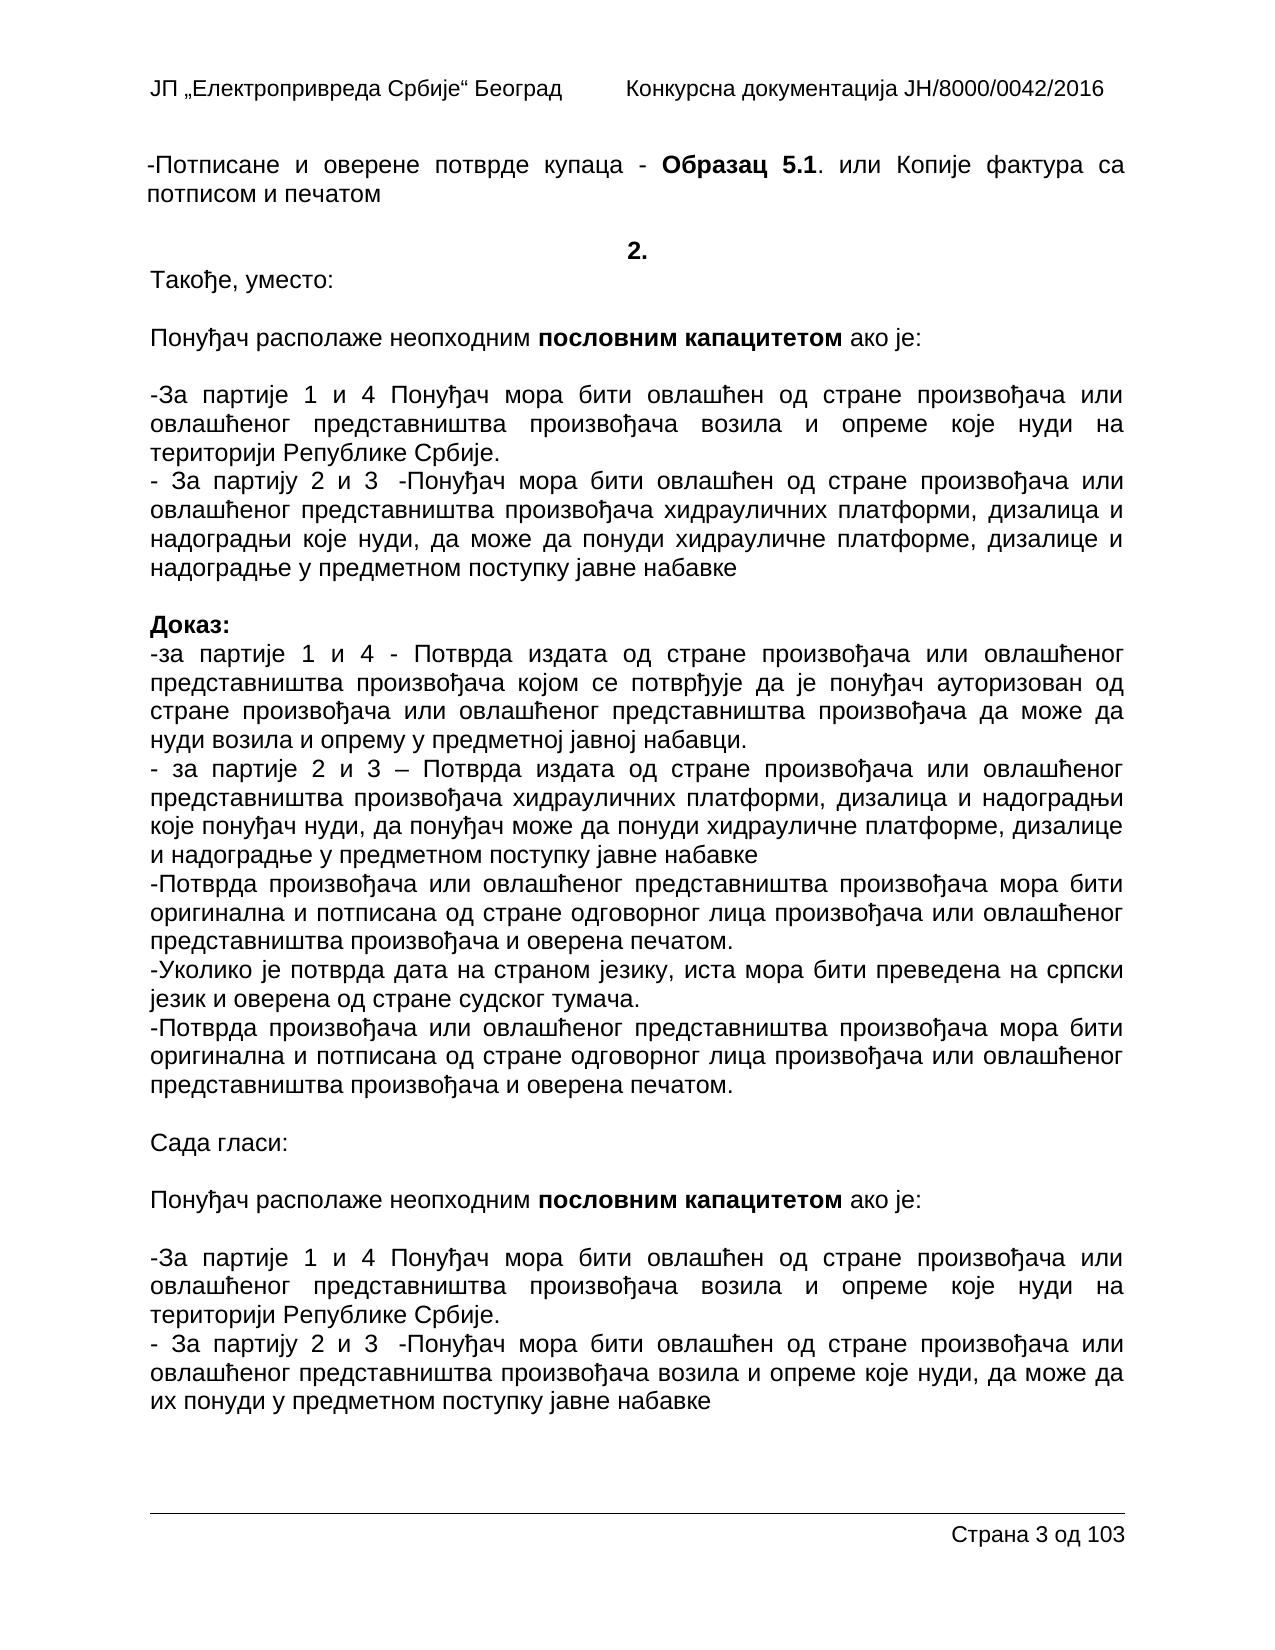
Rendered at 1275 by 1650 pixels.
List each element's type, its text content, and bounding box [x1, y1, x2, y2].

text 2. [150, 236, 1125, 265]
text - За партију 2 и 3 -Понуђач мора бити овлашћен од стране произвођача или овлашћеног представништва произвођача возила и опреме које нуди, да може да их понуди у предметном поступку јавне набавке [150, 1329, 1125, 1415]
text - за партије 2 и 3 – Потврда издата од стране произвођача или овлашћеног представништва произвођача хидрауличних платформи, дизалица и надоградњи које понуђач нуди, да понуђач може да понуди хидрауличне платформе, дизалице и надоградње у предметном поступку јавне набавке [150, 754, 1125, 869]
text Сада гласи: [150, 1127, 1125, 1156]
text Такође, уместо: [150, 265, 1125, 294]
text -За партије 1 и 4 Понуђач мора бити овлашћен од стране произвођача или овлашћеног представништва произвођача возила и опреме које нуди на територији Републике Србије. [150, 380, 1125, 466]
text Понуђач располаже неопходним пословним капацитетом ако је: [150, 322, 1125, 351]
text -Уколико је потврда дата на страном језику, иста мора бити преведена на српски језик и оверена од стране судског тумача. [150, 955, 1125, 1012]
text -Потписане и оверене потврде купаца - Образац 5.1. или Копије фактура са потписом и печатом [147, 150, 1125, 207]
text - За партију 2 и 3 -Понуђач мора бити овлашћен од стране произвођача или овлашћеног представништва произвођача хидрауличних платформи, дизалица и надоградњи које нуди, да може да понуди хидрауличне платформе, дизалице и надоградње у предметном поступку јавне набавке [150, 466, 1125, 581]
text -За партије 1 и 4 Понуђач мора бити овлашћен од стране произвођача или овлашћеног представништва произвођача возила и опреме које нуди на територији Републике Србије. [150, 1242, 1125, 1329]
text -Потврда произвођача или овлашћеног представништва произвођача мора бити оригинална и потписана од стране одговорног лица произвођача или овлашћеног представништва произвођача и оверена печатом. [150, 1012, 1125, 1099]
text Понуђач располаже неопходним пословним капацитетом ако је: [150, 1185, 1125, 1214]
text -Потврда произвођача или овлашћеног представништва произвођача мора бити оригинална и потписана од стране одговорног лица произвођача или овлашћеног представништва произвођача и оверена печатом. [150, 869, 1125, 955]
text Доказ: [150, 610, 1125, 639]
text -за партије 1 и 4 - Потврда издата од стране произвођача или овлашћеног представништва произвођача којом се потврђује да је понуђач ауторизован од стране произвођача или овлашћеног представништва произвођача да може да нуди возила и опрему у предметној јавној набавци. [150, 639, 1125, 754]
